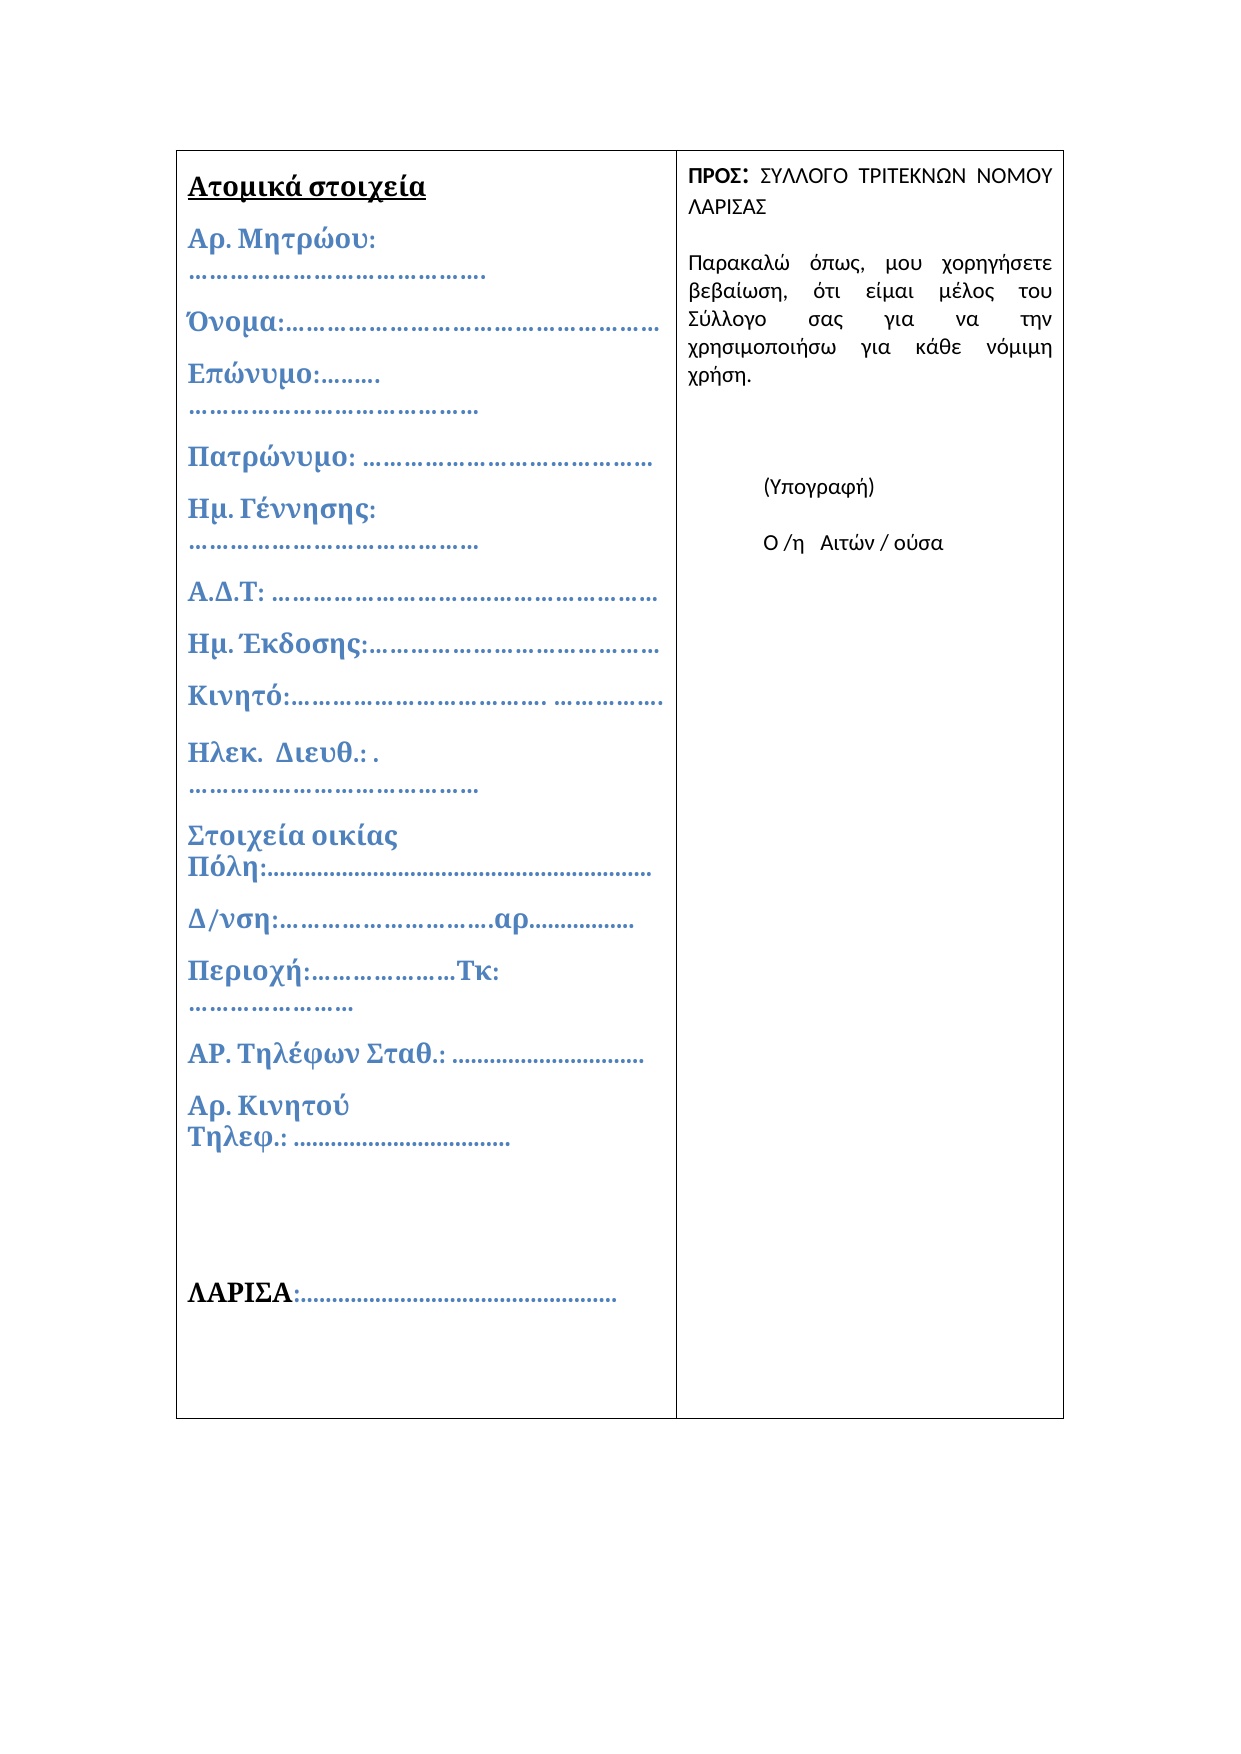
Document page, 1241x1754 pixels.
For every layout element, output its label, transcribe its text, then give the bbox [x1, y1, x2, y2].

table_header ΠΡΟΣ: ΣΥΛΛΟΓΟ ΤΡΙΤΕΚΝΩΝ ΝΟΜΟΥ ΛΑΡΙΣΑΣ Παρακαλώ όπως, μου χορηγήσετε βεβαίωση, ότι είμαι μέλος του Σύλλογο σας για να την χρησιμοποιήσω για κάθε νόμιμη χρήση. (Υπογραφή) Ο /η Αιτών / ούσα [677, 151, 1063, 1418]
table_header Ατομικά στοιχεία Αρ. Μητρώου:……………………………………. Όνομα:……………………………………………… Επώνυμο:…..….…………………………………… Πατρώνυμο: …………………………………… Ημ. Γέννησης:…………………………………… Α.Δ.Τ: …………………………..…………………… Ημ. Έκδοσης:…………………………………… Κινητό:………………………………. ……………. Ηλεκ. Διευθ.: . …………………………………… Στοιχεία οικίας Πόλη:.............................................................. Δ/νση:………………………….αρ................. Περιοχή:…………………Τκ:…………………… ΑΡ. Τηλέφων Σταθ.: ............................... Αρ. Κινητού Τηλεφ.: ................................... ΛΑΡΙΣΑ:................................................... [177, 151, 676, 1418]
